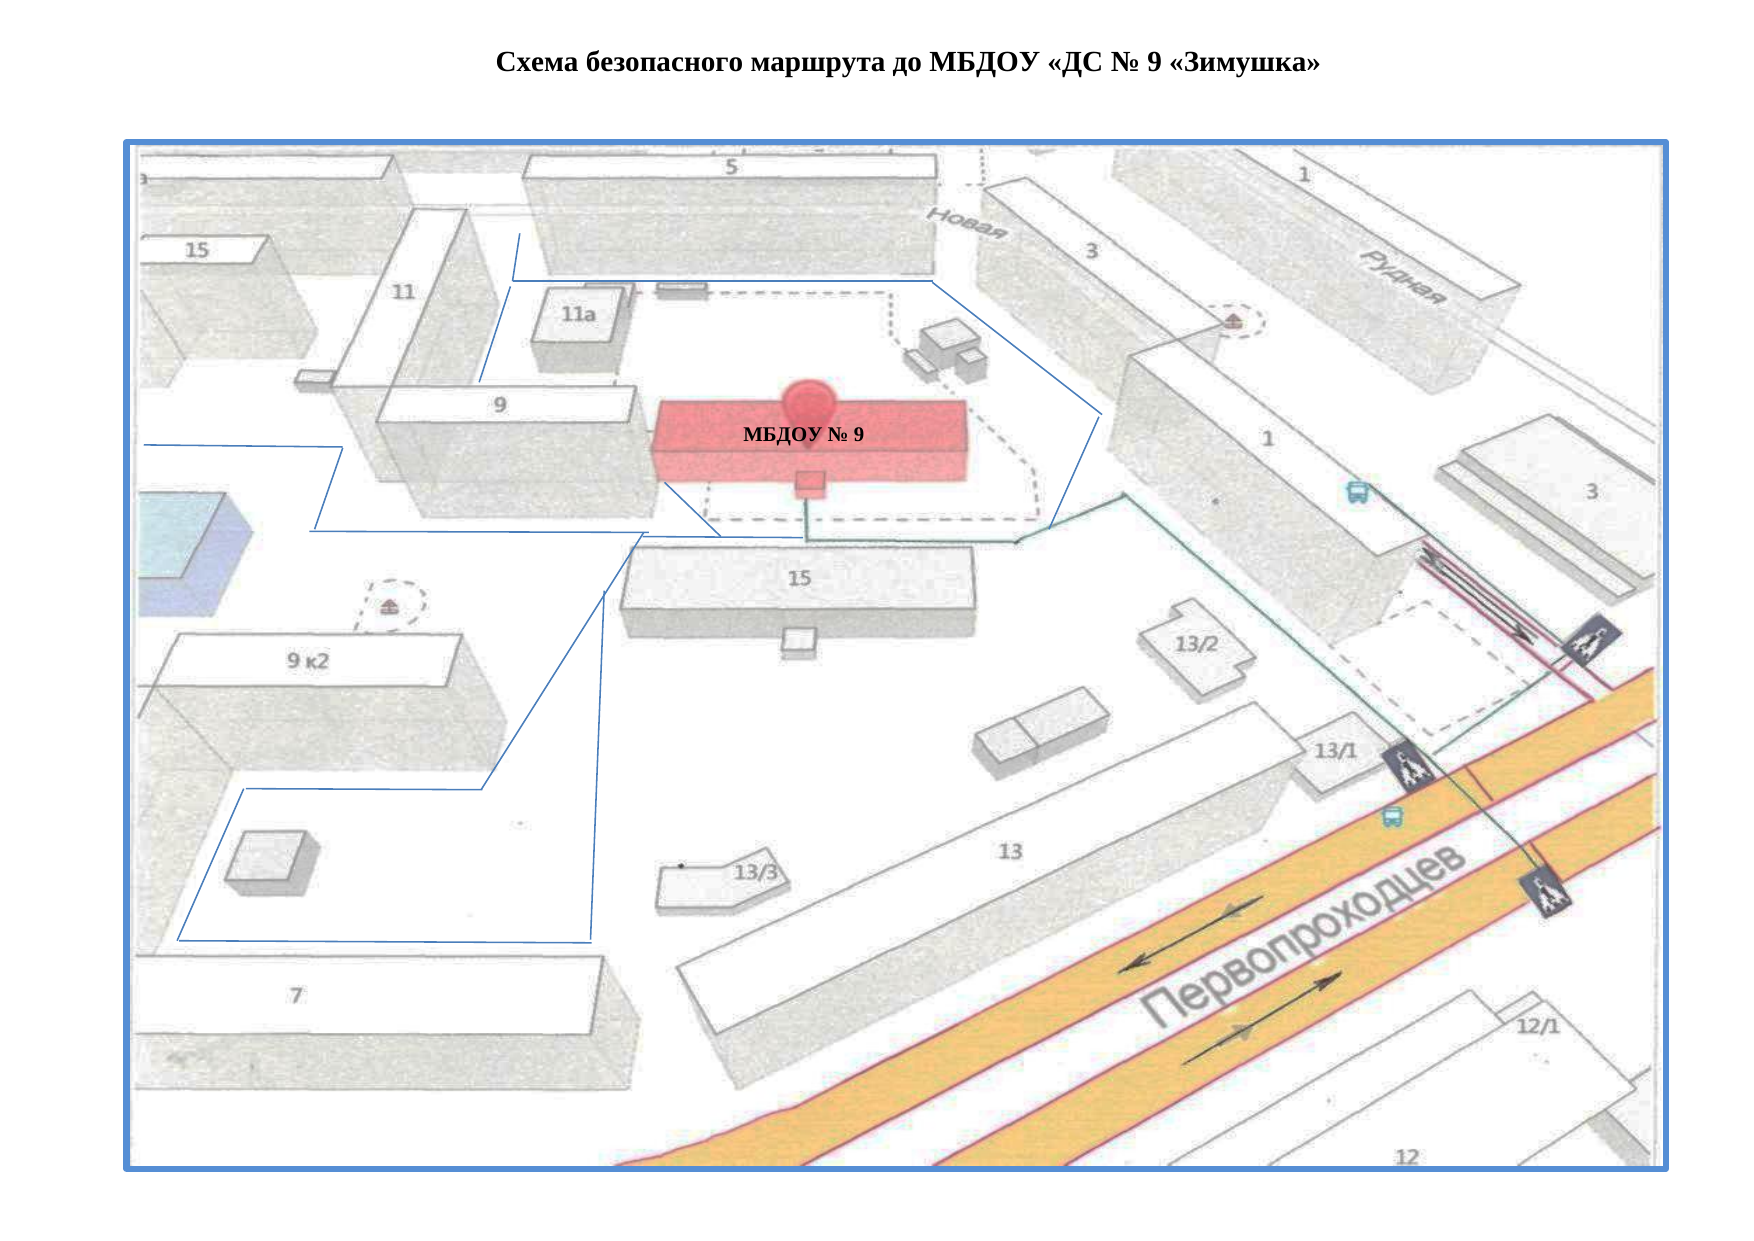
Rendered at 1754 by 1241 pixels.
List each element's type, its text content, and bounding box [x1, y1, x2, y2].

picture [130, 145, 1663, 422]
title Схема безопасного маршрута до МБДОУ «ДС № 9 «Зимушка» [118, 44, 1698, 78]
subtitle МБДОУ № 9 [1088, 422, 1698, 446]
subtitle МБДОУ № 9 [118, 422, 1095, 446]
picture [130, 446, 1663, 1166]
